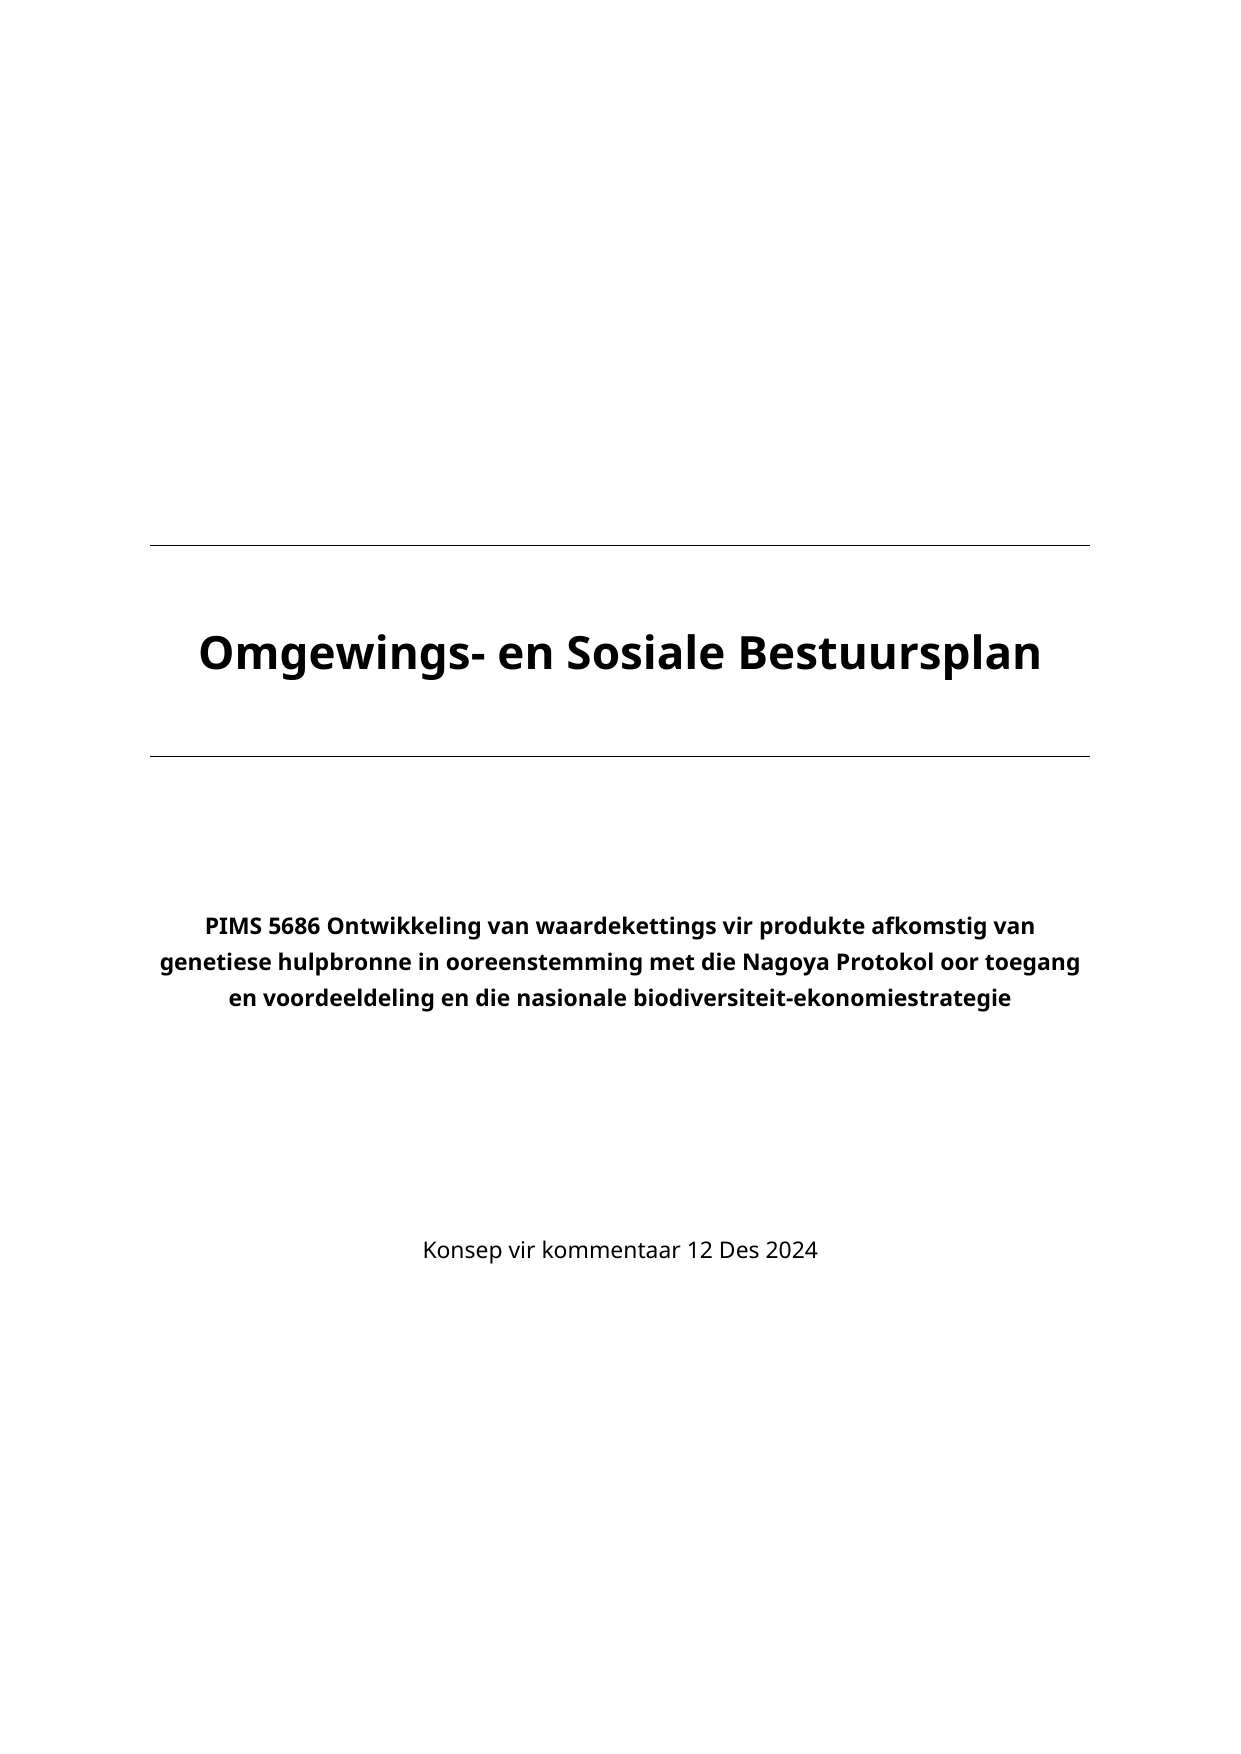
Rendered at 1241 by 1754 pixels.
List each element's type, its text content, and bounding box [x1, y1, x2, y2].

text Konsep vir kommentaar 12 Des 2024 [150, 1234, 1090, 1265]
text Omgewings- en Sosiale Bestuursplan [150, 617, 1090, 682]
text PIMS 5686 Ontwikkeling van waardekettings vir produkte afkomstig van genetiese hulpbronne in ooreenstemming met die Nagoya Protokol oor toegang en voordeeldeling en die nasionale biodiversiteit-ekonomiestrategie [150, 910, 1090, 1013]
